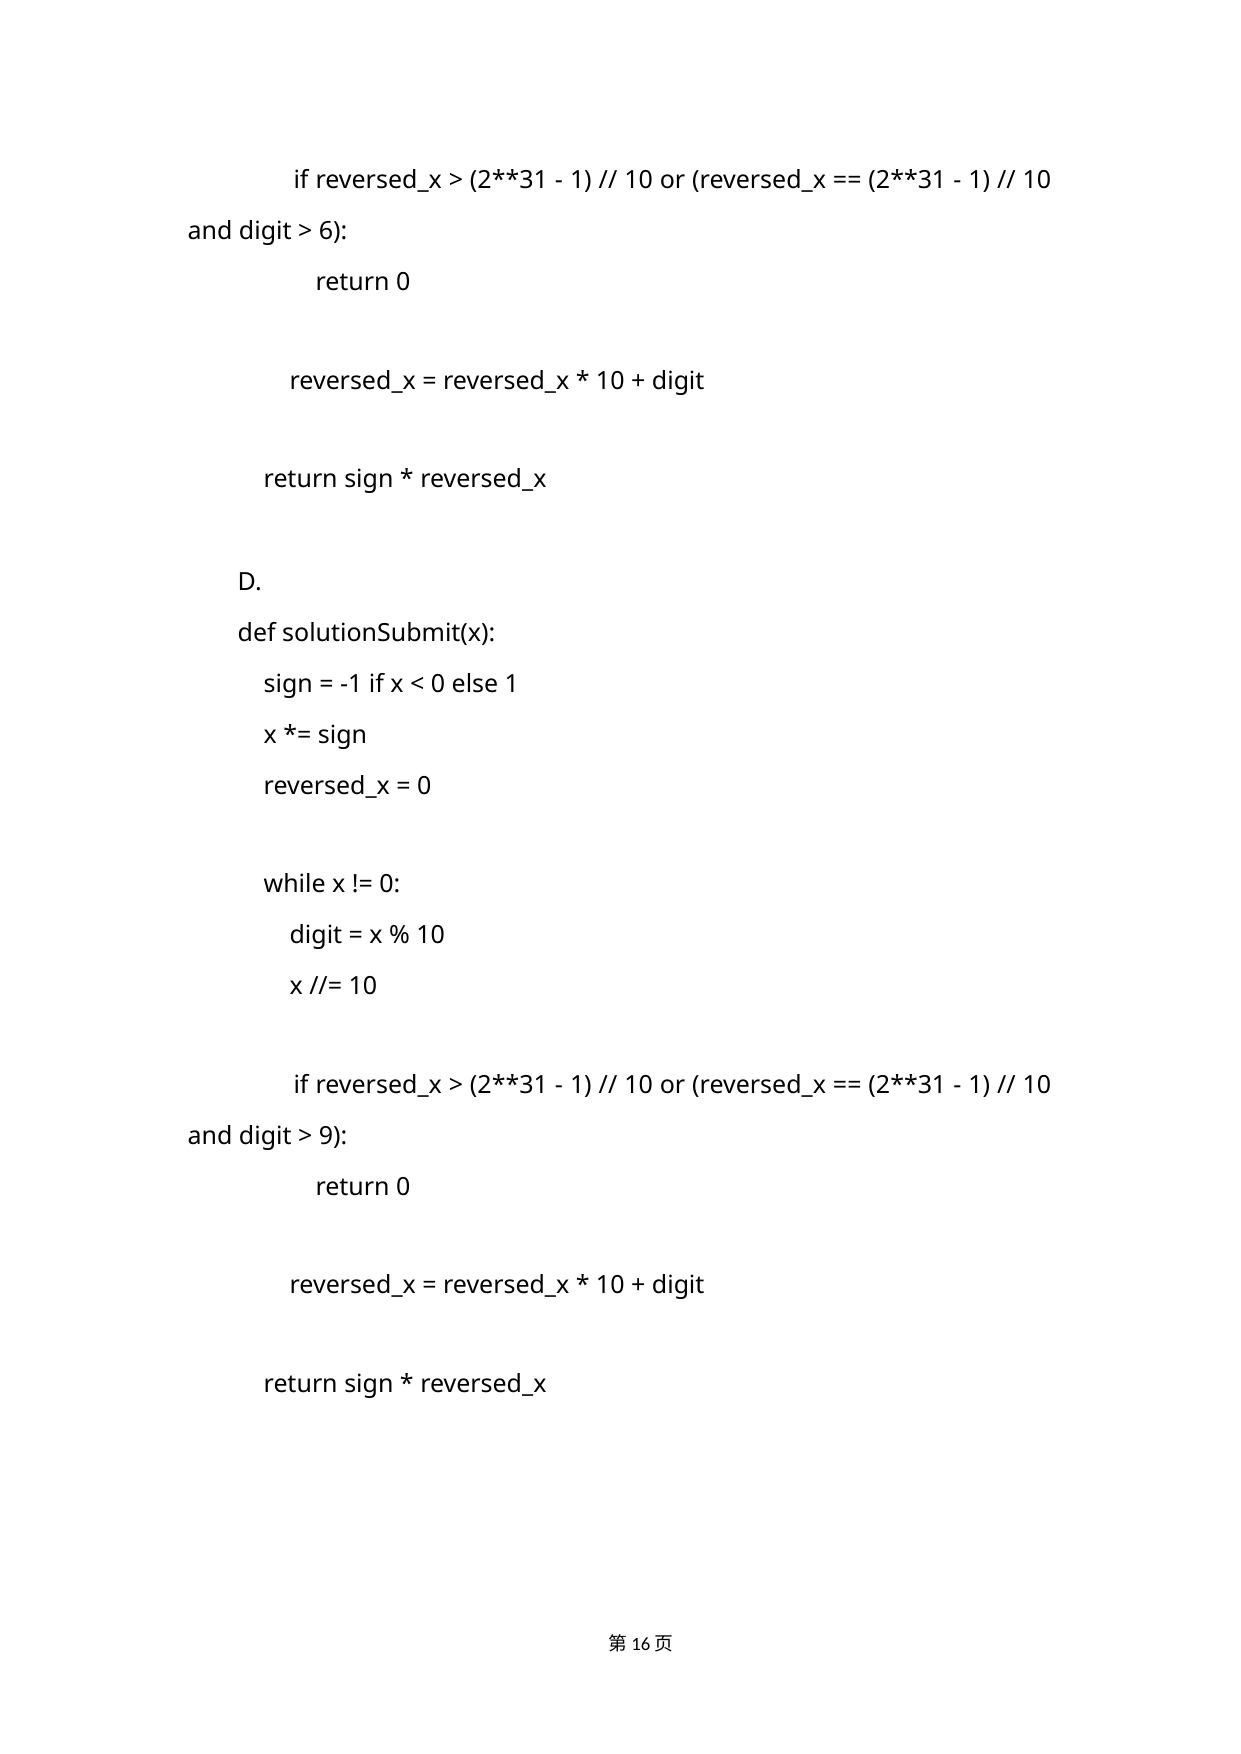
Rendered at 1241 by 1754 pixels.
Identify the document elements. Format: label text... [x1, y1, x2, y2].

list reversed_x = reversed_x * 10 + digit [187, 363, 1053, 397]
list return 0 [187, 1169, 1053, 1203]
list if reversed_x > (2**31 - 1) // 10 or (reversed_x == (2**31 - 1) // 10 and digit > 6): [187, 162, 1053, 247]
list return sign * reversed_x [187, 1366, 1053, 1400]
list return sign * reversed_x [187, 461, 1053, 495]
list x //= 10 [187, 968, 1053, 1002]
list digit = x % 10 [187, 917, 1053, 951]
list x *= sign [187, 716, 1053, 750]
list reversed_x = reversed_x * 10 + digit [187, 1267, 1053, 1301]
list sign = -1 if x < 0 else 1 [187, 665, 1053, 699]
list def solutionSubmit(x): [187, 614, 1053, 648]
list reversed_x = 0 [187, 767, 1053, 801]
list D. [187, 563, 1053, 597]
list if reversed_x > (2**31 - 1) // 10 or (reversed_x == (2**31 - 1) // 10 and digit > 9): [187, 1067, 1053, 1152]
list return 0 [187, 264, 1053, 298]
list while x != 0: [187, 866, 1053, 900]
